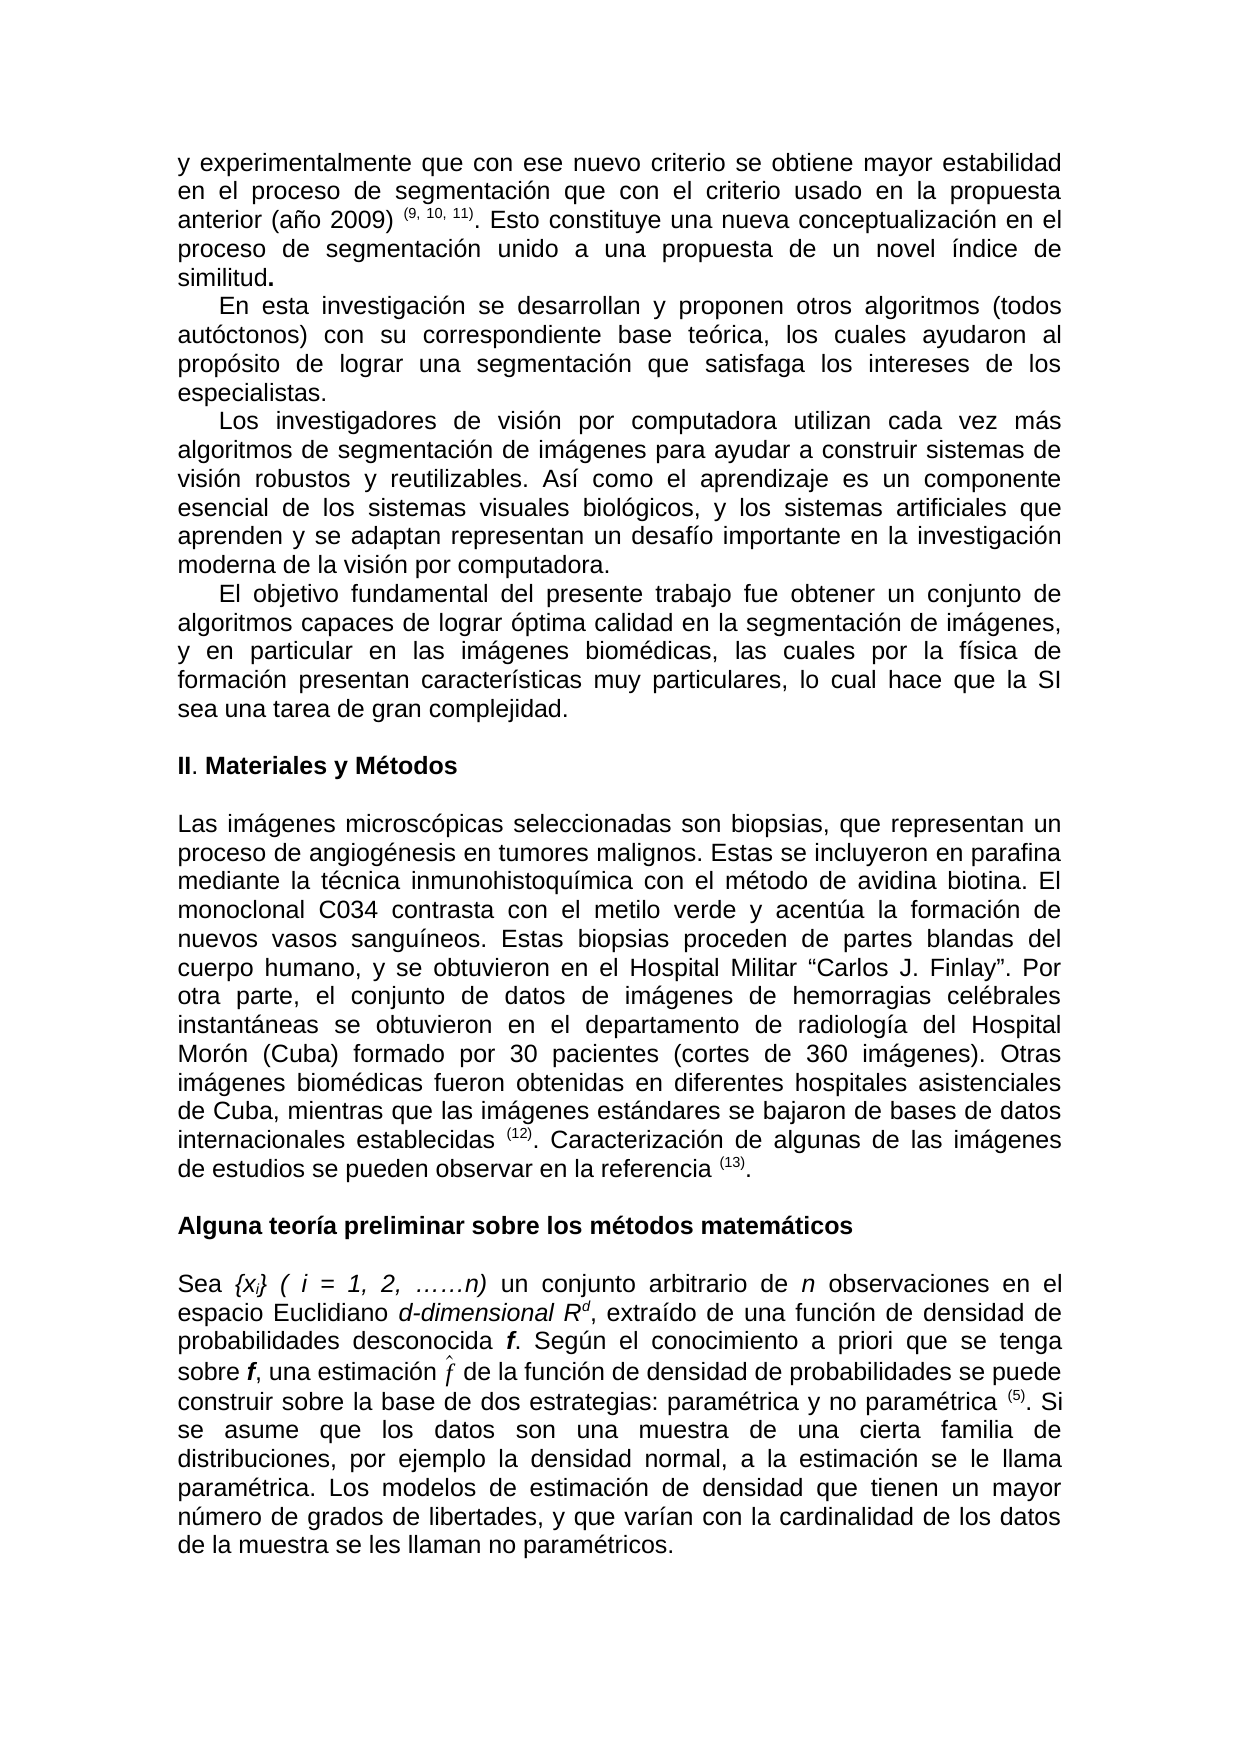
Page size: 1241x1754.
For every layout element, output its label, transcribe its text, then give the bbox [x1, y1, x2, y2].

text Alguna teoría preliminar sobre los métodos matemáticos [177, 1211, 1063, 1240]
text El objetivo fundamental del presente trabajo fue obtener un conjunto de algoritmos capaces de lograr óptima calidad en la segmentación de imágenes, y en particular en las imágenes biomédicas, las cuales por la física de formación presentan características muy particulares, lo cual hace que la SI sea una tarea de gran complejidad. [177, 579, 1063, 723]
text En esta investigación se desarrollan y proponen otros algoritmos (todos autóctonos) con su correspondiente base teórica, los cuales ayudaron al propósito de lograr una segmentación que satisfaga los intereses de los especialistas. [177, 291, 1063, 406]
text II. Materiales y Métodos [177, 751, 1063, 780]
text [177, 148, 1063, 291]
text Sea {xi} ( i = 1, 2, ……n) un conjunto arbitrario de n observaciones en el espacio Euclidiano d-dimensional Rd, extraído de una función de densidad de probabilidades desconocida f. Según el conocimiento a priori que se tenga sobre f, una estimación de la función de densidad de probabilidades se puede construir sobre la base de dos estrategias: paramétrica y no paramétrica (5). Si se asume que los datos son una muestra de una cierta familia de distribuciones, por ejemplo la densidad normal, a la estimación se le llama paramétrica. Los modelos de estimación de densidad que tienen un mayor número de grados de libertades, y que varían con la cardinalidad de los datos de la muestra se les llaman no paramétricos. [177, 1269, 1063, 1559]
text Las imágenes microscópicas seleccionadas son biopsias, que representan un proceso de angiogénesis en tumores malignos. Estas se incluyeron en parafina mediante la técnica inmunohistoquímica con el método de avidina biotina. El monoclonal C034 contrasta con el metilo verde y acentúa la formación de nuevos vasos sanguíneos. Estas biopsias proceden de partes blandas del cuerpo humano, y se obtuvieron en el Hospital Militar “Carlos J. Finlay”. Por otra parte, el conjunto de datos de imágenes de hemorragias celébrales instantáneas se obtuvieron en el departamento de radiología del Hospital Morón (Cuba) formado por 30 pacientes (cortes de 360 imágenes). Otras imágenes biomédicas fueron obtenidas en diferentes hospitales asistenciales de Cuba, mientras que las imágenes estándares se bajaron de bases de datos internacionales establecidas (12). Caracterización de algunas de las imágenes de estudios se pueden observar en la referencia (13). [177, 809, 1063, 1183]
text Los investigadores de visión por computadora utilizan cada vez más algoritmos de segmentación de imágenes para ayudar a construir sistemas de visión robustos y reutilizables. Así como el aprendizaje es un componente esencial de los sistemas visuales biológicos, y los sistemas artificiales que aprenden y se adaptan representan un desafío importante en la investigación moderna de la visión por computadora. [177, 406, 1063, 579]
